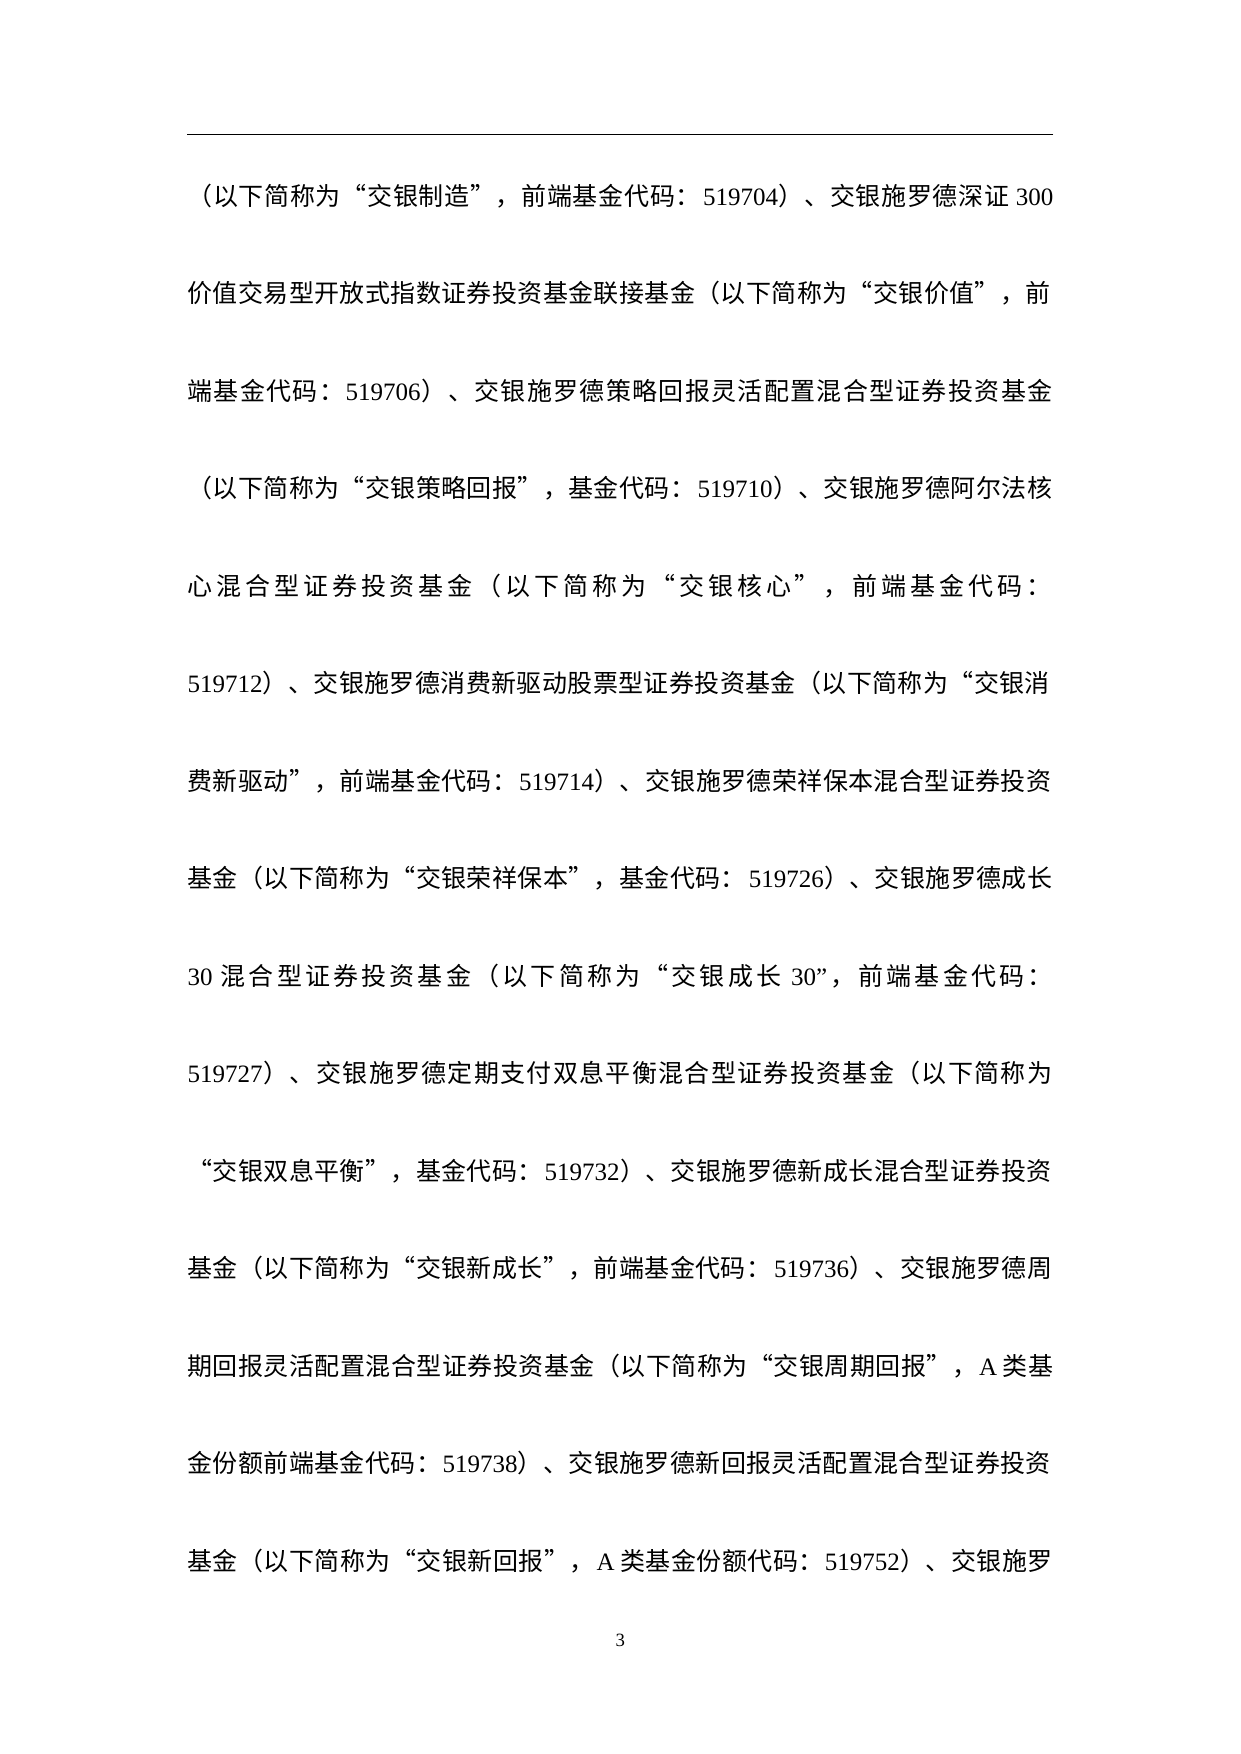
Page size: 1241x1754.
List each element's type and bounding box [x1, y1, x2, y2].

text [187, 162, 1053, 1592]
